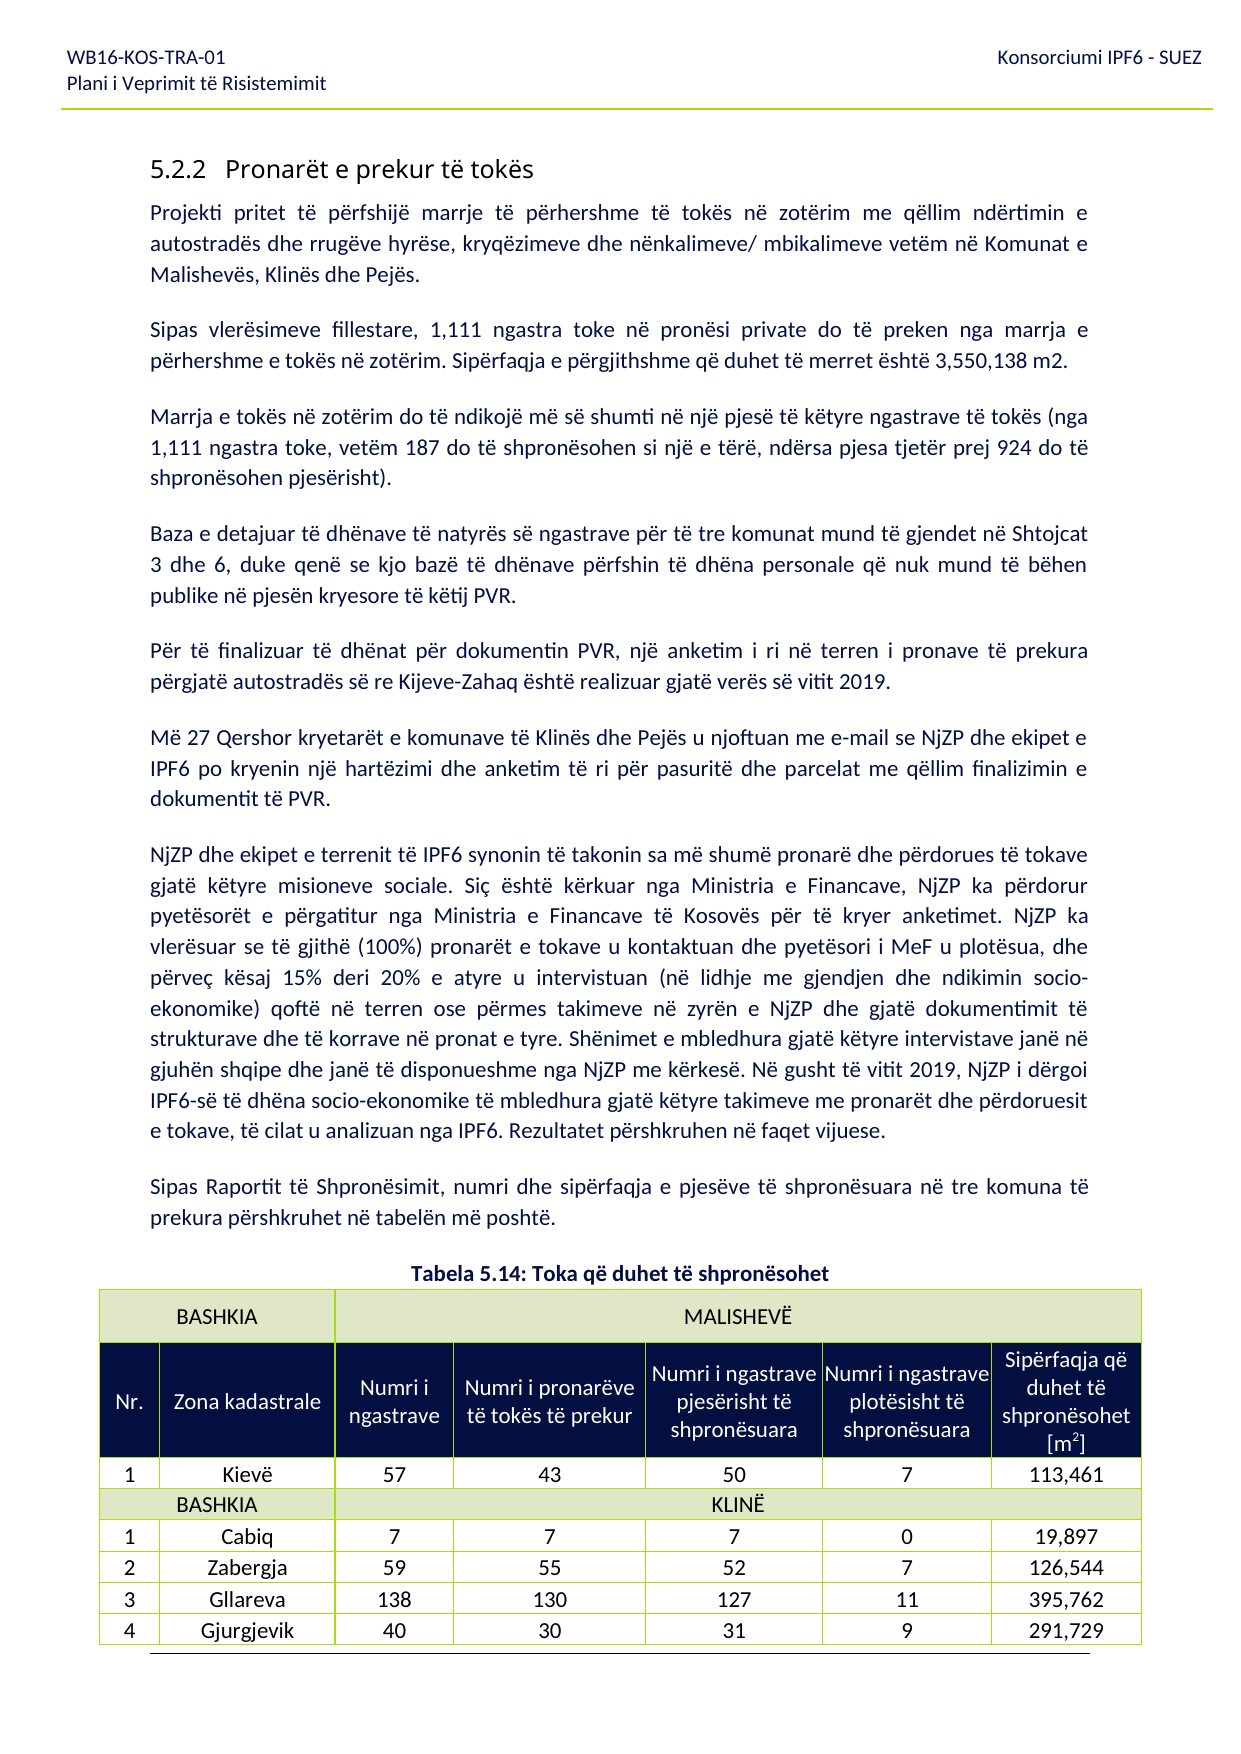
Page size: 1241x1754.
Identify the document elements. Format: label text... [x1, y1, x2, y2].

table_cell Zona kadastrale [160, 1343, 334, 1457]
table_cell 31 [646, 1614, 822, 1644]
table_cell Numri i pronarëve të tokës të prekur [454, 1343, 645, 1457]
table_cell Numri i ngastrave plotësisht të shpronësuara [823, 1343, 991, 1457]
table_cell 113,461 [992, 1458, 1141, 1488]
text Sipas Raportit të Shpronësimit, numri dhe sipërfaqja e pjesëve të shpronësuara në tre komuna të prekura përshkruhet në tabelën më poshtë. [150, 1172, 1090, 1231]
table_cell 7 [454, 1520, 645, 1551]
table_cell 40 [336, 1614, 453, 1644]
text Më 27 Qershor kryetarët e komunave të Klinës dhe Pejës u njoftuan me e-mail se NjZP dhe ekipet e IPF6 po kryenin një hartëzimi dhe anketim të ri për pasuritë dhe parcelat me qëllim finalizimin e dokumentit të PVR. [150, 723, 1090, 812]
subtitle Pronarët e prekur të tokës [150, 152, 1090, 186]
text Projekti pritet të përfshijë marrje të përhershme të tokës në zotërim me qëllim ndërtimin e autostradës dhe rrugëve hyrëse, kryqëzimeve dhe nënkalimeve/ mbikalimeve vetëm në Komunat e Malishevës, Klinës dhe Pejës. [150, 198, 1090, 288]
table_cell 127 [646, 1583, 822, 1613]
table_cell 4 [100, 1614, 159, 1644]
table_cell 9 [823, 1614, 991, 1644]
table_header BASHKIA [100, 1290, 334, 1342]
table_cell 7 [823, 1552, 991, 1582]
table_cell 395,762 [992, 1583, 1141, 1613]
table_cell Gjurgjevik [160, 1614, 334, 1644]
table_cell KLINË [336, 1489, 1141, 1519]
text NjZP dhe ekipet e terrenit të IPF6 synonin të takonin sa më shumë pronarë dhe përdorues të tokave gjatë këtyre misioneve sociale. Siç është kërkuar nga Ministria e Financave, NjZP ka përdorur pyetësorët e përgatitur nga Ministria e Financave të Kosovës për të kryer anketimet. NjZP ka vlerësuar se të gjithë (100%) pronarët e tokave u kontaktuan dhe pyetësori i MeF u plotësua, dhe përveç kësaj 15% deri 20% e atyre u intervistuan (në lidhje me gjendjen dhe ndikimin socio-ekonomike) qoftë në terren ose përmes takimeve në zyrën e NjZP dhe gjatë dokumentimit të strukturave dhe të korrave në pronat e tyre. Shënimet e mbledhura gjatë këtyre intervistave janë në gjuhën shqipe dhe janë të disponueshme nga NjZP me kërkesë. Në gusht të vitit 2019, NjZP i dërgoi IPF6-së të dhëna socio-ekonomike të mbledhura gjatë këtyre takimeve me pronarët dhe përdoruesit e tokave, të cilat u analizuan nga IPF6. Rezultatet përshkruhen në faqet vijuese. [150, 840, 1090, 1145]
table_cell 2 [100, 1552, 159, 1582]
table_cell Gllareva [160, 1583, 334, 1613]
table_cell 7 [646, 1520, 822, 1551]
text Për të finalizuar të dhënat për dokumentin PVR, një anketim i ri në terren i pronave të prekura përgjatë autostradës së re Kijeve-Zahaq është realizuar gjatë verës së vitit 2019. [150, 636, 1090, 695]
table_cell 1 [100, 1458, 159, 1488]
table_cell Sipërfaqja që duhet të shpronësohet [m2] [992, 1343, 1141, 1457]
table_cell 291,729 [992, 1614, 1141, 1644]
table_header MALISHEVË [336, 1290, 1141, 1342]
table_cell 19,897 [992, 1520, 1141, 1551]
table_cell BASHKIA [100, 1489, 334, 1519]
table_cell Kievë [160, 1458, 334, 1488]
table_cell 11 [823, 1583, 991, 1613]
table_cell 7 [336, 1520, 453, 1551]
table_cell 52 [646, 1552, 822, 1582]
text Marrja e tokës në zotërim do të ndikojë më së shumti në një pjesë të këtyre ngastrave të tokës (nga 1,111 ngastra toke, vetëm 187 do të shpronësohen si një e tërë, ndërsa pjesa tjetër prej 924 do të shpronësohen pjesërisht). [150, 402, 1090, 492]
table_cell 30 [454, 1614, 645, 1644]
table_cell Nr. [100, 1343, 159, 1457]
table_cell 59 [336, 1552, 453, 1582]
table_cell 1 [100, 1520, 159, 1551]
table_cell 43 [454, 1458, 645, 1488]
table_cell 3 [100, 1583, 159, 1613]
text Sipas vlerësimeve fillestare, 1,111 ngastra toke në pronësi private do të preken nga marrja e përhershme e tokës në zotërim. Sipërfaqja e përgjithshme që duhet të merret është 3,550,138 m2. [150, 316, 1090, 374]
table_cell Zabergja [160, 1552, 334, 1582]
table_cell Numri i ngastrave [336, 1343, 453, 1457]
table_cell 130 [454, 1583, 645, 1613]
text Baza e detajuar të dhënave të natyrës së ngastrave për të tre komunat mund të gjendet në Shtojcat 3 dhe 6, duke qenë se kjo bazë të dhënave përfshin të dhëna personale që nuk mund të bëhen publike në pjesën kryesore të këtij PVR. [150, 519, 1090, 609]
table_cell 50 [646, 1458, 822, 1488]
table_cell 7 [823, 1458, 991, 1488]
table_cell 0 [823, 1520, 991, 1551]
table_cell 57 [336, 1458, 453, 1488]
table_cell 138 [336, 1583, 453, 1613]
table_cell 126,544 [992, 1552, 1141, 1582]
table_cell 55 [454, 1552, 645, 1582]
table_cell Numri i ngastrave pjesërisht të shpronësuara [646, 1343, 822, 1457]
table_cell Cabiq [160, 1520, 334, 1551]
